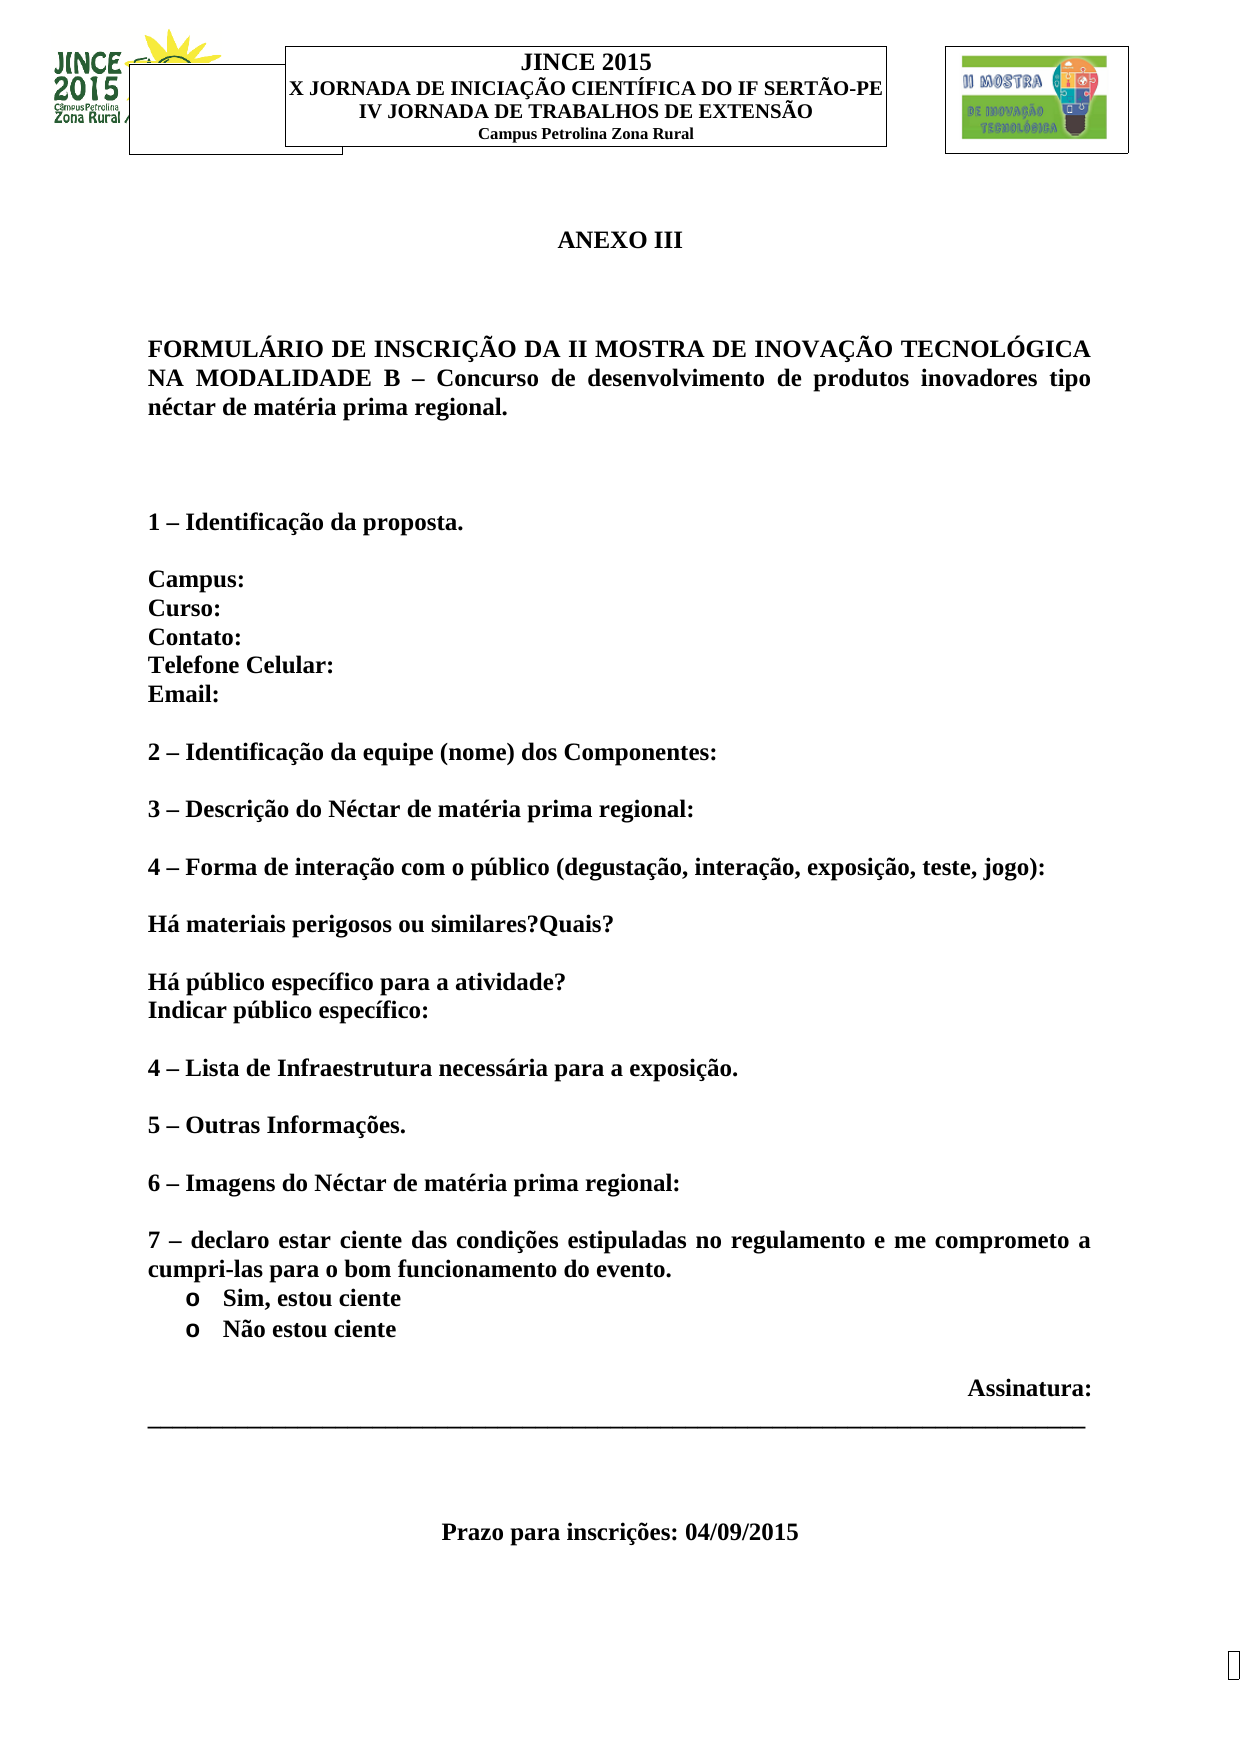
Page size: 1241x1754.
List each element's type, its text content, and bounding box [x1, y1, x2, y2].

text 4 – Lista de Infraestrutura necessária para a exposição. [148, 1053, 1092, 1082]
text Curso: [148, 593, 1092, 622]
text ANEXO III [148, 225, 1092, 254]
text Assinatura: ___________________________________________________________________________ [148, 1373, 1092, 1431]
text Contato: [148, 622, 1092, 651]
text 2 – Identificação da equipe (nome) dos Componentes: [148, 737, 1092, 766]
text 3 – Descrição do Néctar de matéria prima regional: [148, 794, 1092, 823]
text 7 – declaro estar ciente das condições estipuladas no regulamento e me comprometo a cumpri-las para o bom funcionamento do evento. [148, 1226, 1092, 1283]
text 5 – Outras Informações. [148, 1111, 1092, 1139]
text Indicar público específico: [148, 996, 1092, 1024]
text Há materiais perigosos ou similares?Quais? [148, 909, 1092, 938]
text Campus: [148, 564, 1092, 593]
text Telefone Celular: [148, 651, 1092, 679]
text Prazo para inscrições: 04/09/2015 [148, 1517, 1092, 1546]
text 6 – Imagens do Néctar de matéria prima regional: [148, 1168, 1092, 1197]
list Não estou ciente [185, 1314, 1092, 1345]
text FORMULÁRIO DE INSCRIÇÃO DA II MOSTRA DE INOVAÇÃO TECNOLÓGICA NA MODALIDADE B – Concurso de desenvolvimento de produtos inovadores tipo néctar de matéria prima regional. [148, 334, 1092, 421]
text Email: [148, 679, 1092, 708]
list Sim, estou ciente [185, 1283, 1092, 1314]
text 1 – Identificação da proposta. [148, 507, 1092, 536]
picture [959, 53, 1110, 142]
picture [51, 28, 222, 132]
text 4 – Forma de interação com o público (degustação, interação, exposição, teste, jogo): [148, 852, 1092, 881]
text Há público específico para a atividade? [148, 967, 1092, 996]
